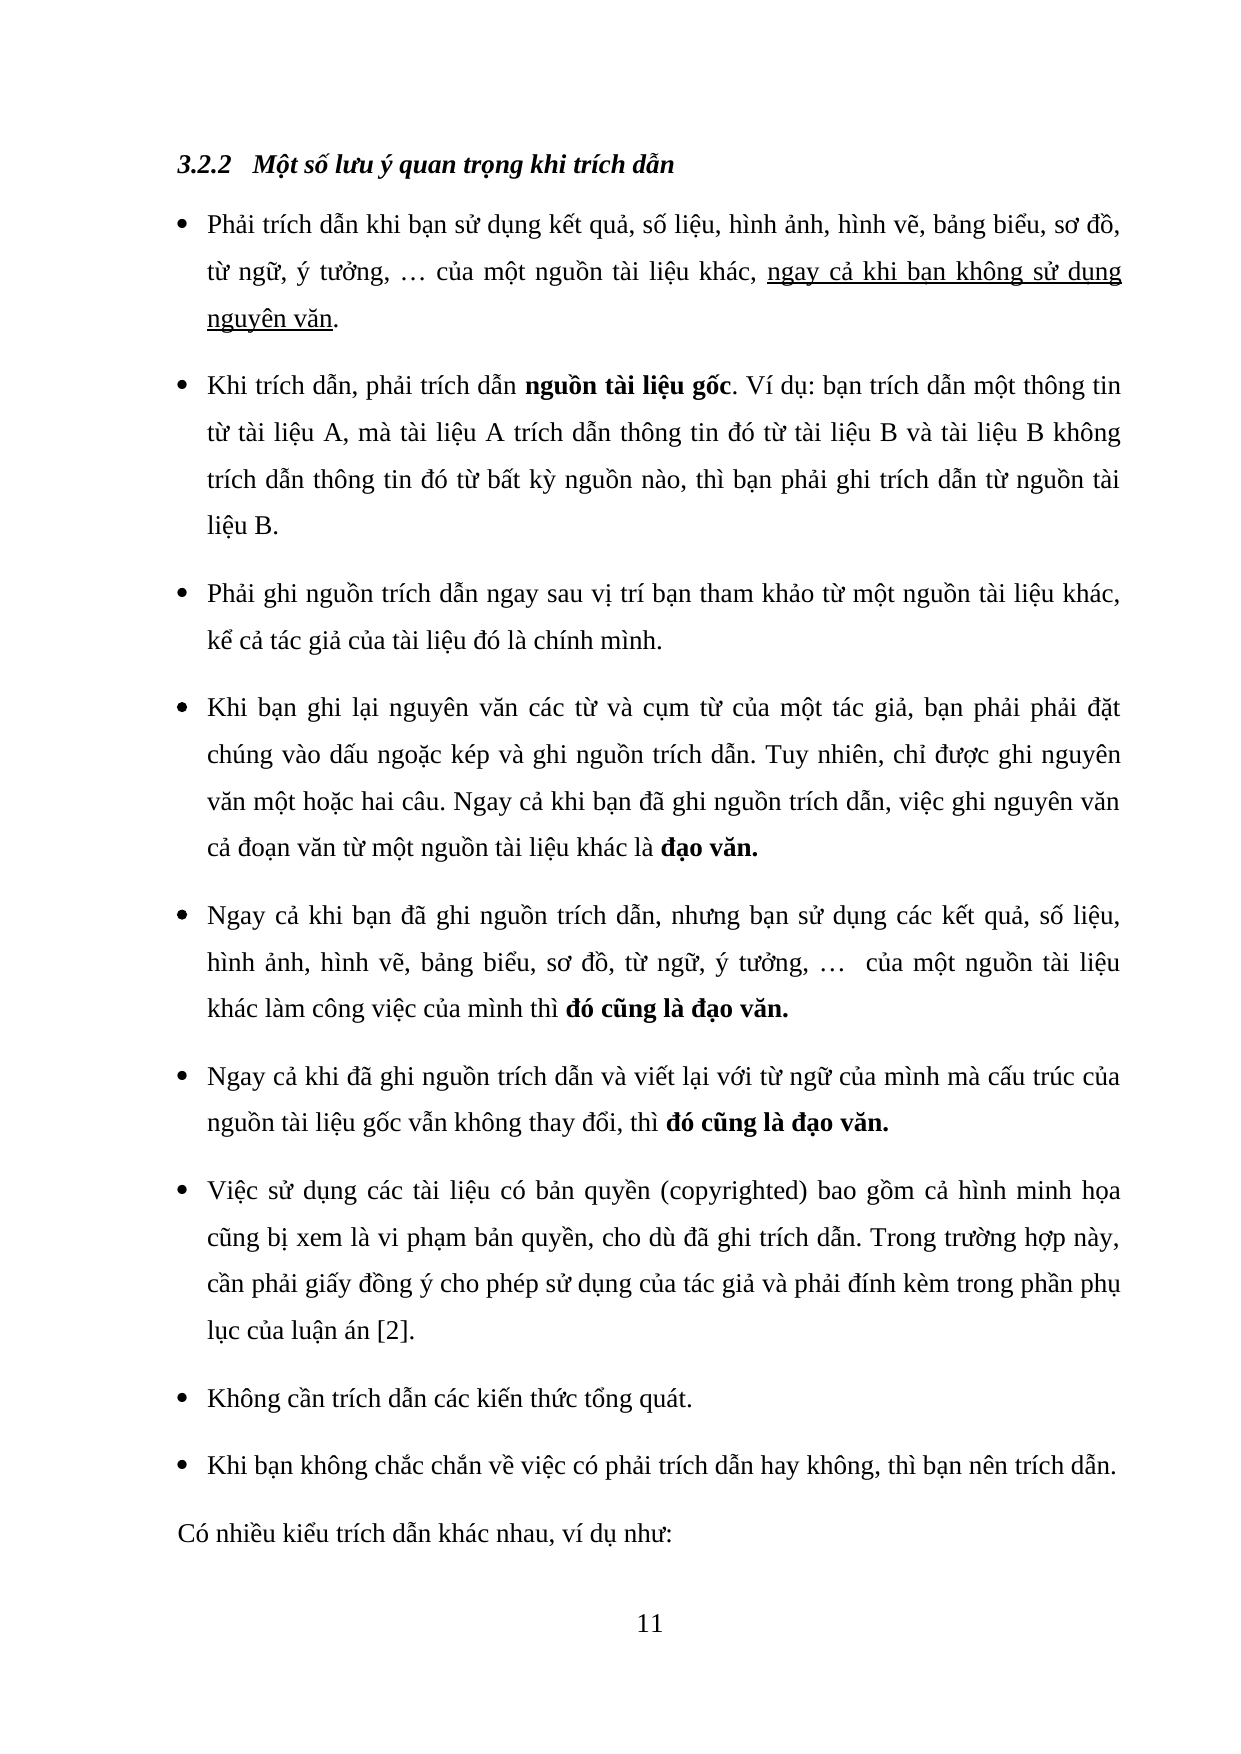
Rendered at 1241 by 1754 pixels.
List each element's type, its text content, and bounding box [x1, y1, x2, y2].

text Khi trích dẫn, phải trích dẫn nguồn tài liệu gốc. Ví dụ: bạn trích dẫn một thông tin từ tài liệu A, mà tài liệu A trích dẫn thông tin đó từ tài liệu B và tài liệu B không trích dẫn thông tin đó từ bất kỳ nguồn nào, thì bạn phải ghi trích dẫn từ nguồn tài liệu B. [177, 369, 1122, 541]
text Phải ghi nguồn trích dẫn ngay sau vị trí bạn tham khảo từ một nguồn tài liệu khác, kể cả tác giả của tài liệu đó là chính mình. [177, 577, 1122, 655]
text Việc sử dụng các tài liệu có bản quyền (copyrighted) bao gồm cả hình minh họa cũng bị xem là vi phạm bản quyền, cho dù đã ghi trích dẫn. Trong trường hợp này, cần phải giấy đồng ý cho phép sử dụng của tác giả và phải đính kèm trong phần phụ lục của luận án. [177, 1174, 1122, 1345]
text Ngay cả khi đã ghi nguồn trích dẫn và viết lại với từ ngữ của mình mà cấu trúc của nguồn tài liệu gốc vẫn không thay đổi, thì đó cũng là đạo văn. [177, 1060, 1122, 1138]
subtitle Một số lưu ý quan trọng khi trích dẫn [177, 148, 1122, 179]
text Ngay cả khi bạn đã ghi nguồn trích dẫn, nhưng bạn sử dụng các kết quả, số liệu, hình ảnh, hình vẽ, bảng biểu, sơ đồ, từ ngữ, ý tưởng, … của một nguồn tài liệu khác làm công việc của mình thì đó cũng là đạo văn. [177, 899, 1122, 1023]
text Khi bạn ghi lại nguyên văn các từ và cụm từ của một tác giả, bạn phải phải đặt chúng vào dấu ngoặc kép và ghi nguồn trích dẫn. Tuy nhiên, chỉ được ghi nguyên văn một hoặc hai câu. Ngay cả khi bạn đã ghi nguồn trích dẫn, việc ghi nguyên văn cả đoạn văn từ một nguồn tài liệu khác là đạo văn. [177, 691, 1122, 862]
text Khi bạn không chắc chắn về việc có phải trích dẫn hay không, thì bạn nên trích dẫn. [177, 1449, 1122, 1481]
text Không cần trích dẫn các kiến thức tổng quát. [177, 1382, 1122, 1413]
text Có nhiều kiểu trích dẫn khác nhau, ví dụ như: [177, 1517, 1122, 1548]
text Phải trích dẫn khi bạn sử dụng kết quả, số liệu, hình ảnh, hình vẽ, bảng biểu, sơ đồ, từ ngữ, ý tưởng, … của một nguồn tài liệu khác, ngay cả khi bạn không sử dụng nguyên văn. [177, 208, 1122, 333]
